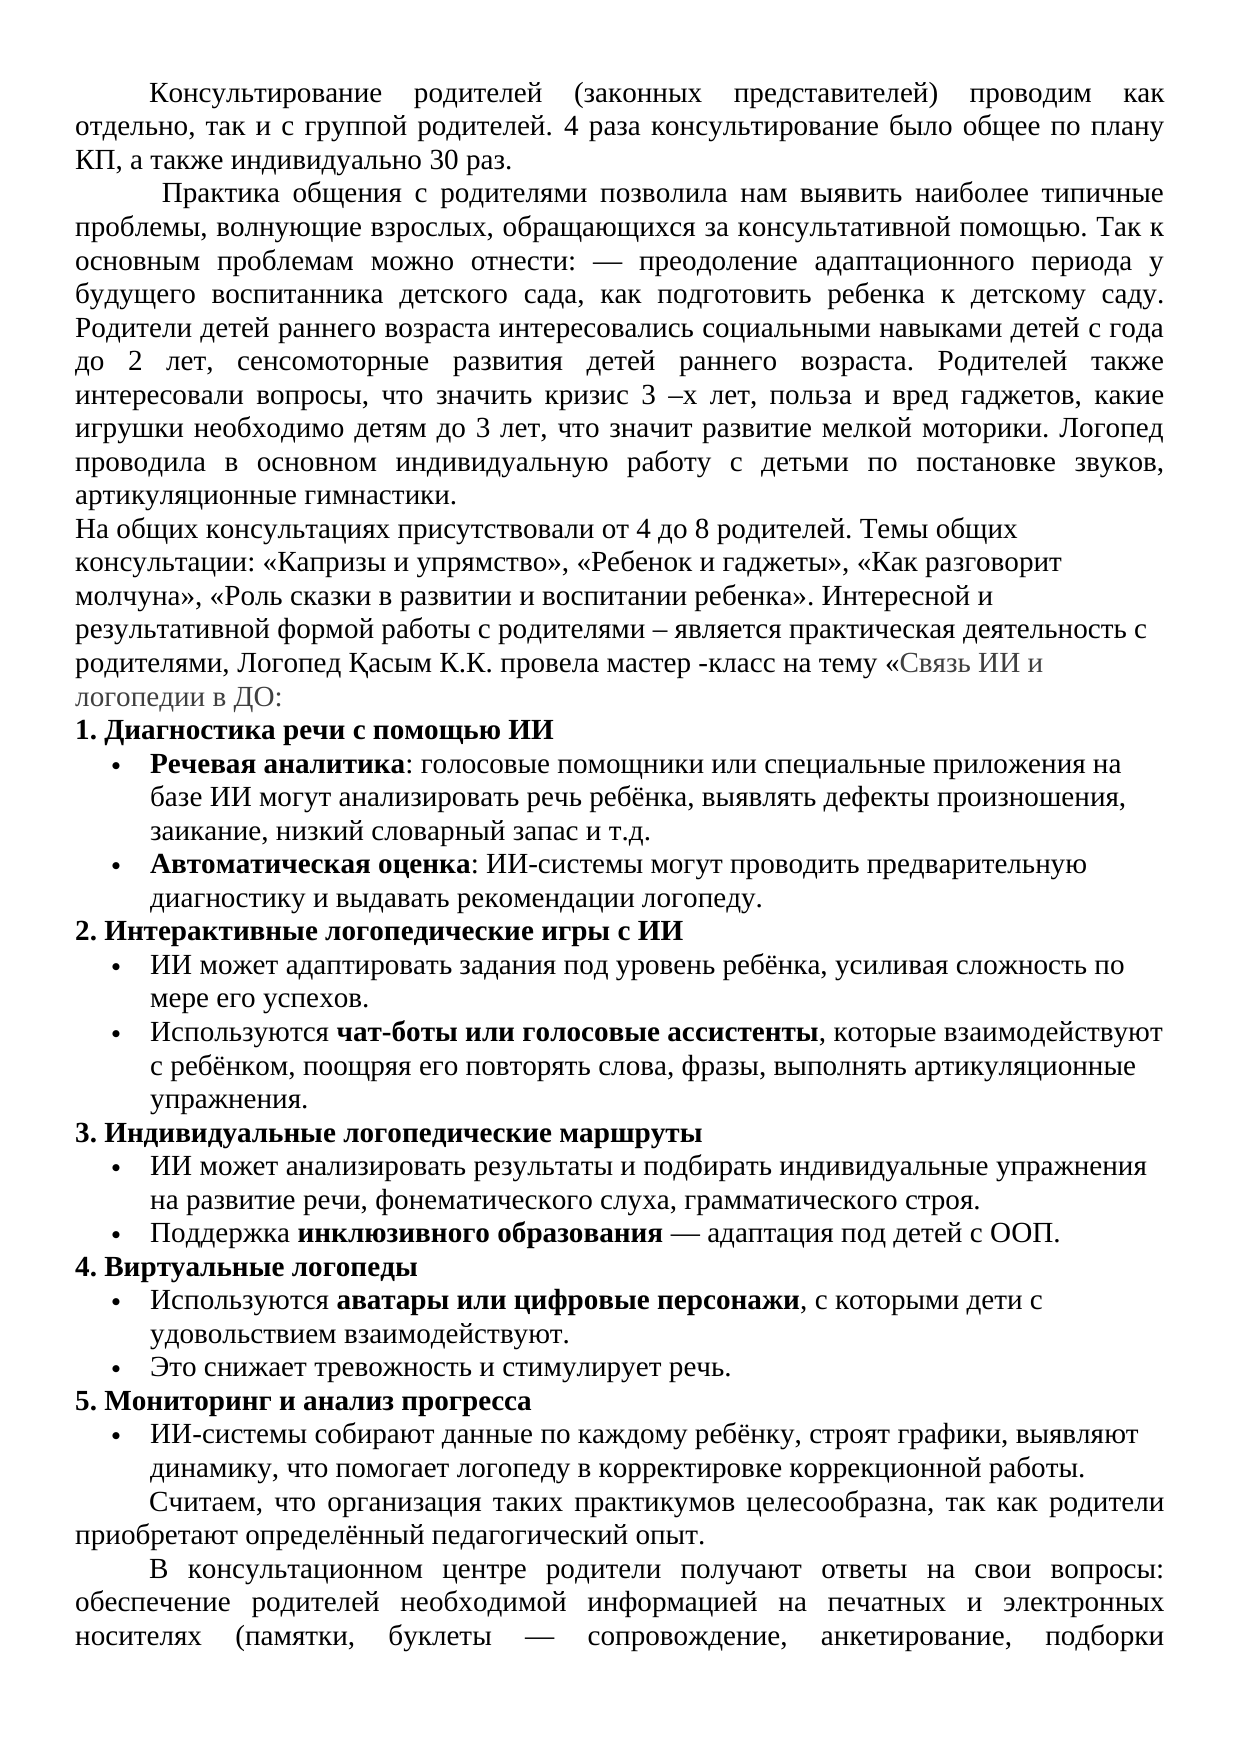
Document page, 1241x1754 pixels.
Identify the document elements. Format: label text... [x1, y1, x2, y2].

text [75, 1551, 1165, 1651]
list Это снижает тревожность и стимулирует речь. [112, 1349, 1165, 1383]
text 2. Интерактивные логопедические игры с ИИ [75, 913, 1165, 947]
list Используются аватары или цифровые персонажи, с которыми дети с удовольствием взаимодействуют. [112, 1282, 1165, 1349]
list Автоматическая оценка: ИИ-системы могут проводить предварительную диагностику и выдавать рекомендации логопеду. [112, 846, 1165, 913]
text 1. Диагностика речи с помощью ИИ [75, 712, 1165, 746]
text 4. Виртуальные логопеды [75, 1249, 1165, 1282]
text Консультирование родителей (законных представителей) проводим как отдельно, так и с группой родителей. 4 раза консультирование было общее по плану КП, а также индивидуально 30 раз. [75, 75, 1165, 176]
list ИИ-системы собирают данные по каждому ребёнку, строят графики, выявляют динамику, что помогает логопеду в корректировке коррекционной работы. [112, 1417, 1165, 1484]
list Речевая аналитика: голосовые помощники или специальные приложения на базе ИИ могут анализировать речь ребёнка, выявлять дефекты произношения, заикание, низкий словарный запас и т.д. [112, 746, 1165, 846]
text 3. Индивидуальные логопедические маршруты [75, 1115, 1165, 1148]
subtitle На общих консультациях присутствовали от 4 до 8 родителей. Темы общих консультации: «Капризы и упрямство», «Ребенок и гаджеты», «Как разговорит молчуна», «Роль сказки в развитии и воспитании ребенка». Интересной и результативной формой работы с родителями – является практическая деятельность с родителями, Логопед Қасым К.К. провела мастер -класс на тему «Связь ИИ и логопедии в ДО: [75, 511, 1165, 712]
text Считаем, что организация таких практикумов целесообразна, так как родители приобретают определённый педагогический опыт. [75, 1484, 1165, 1551]
list ИИ может анализировать результаты и подбирать индивидуальные упражнения на развитие речи, фонематического слуха, грамматического строя. [112, 1148, 1165, 1215]
list Используются чат-боты или голосовые ассистенты, которые взаимодействуют с ребёнком, поощряя его повторять слова, фразы, выполнять артикуляционные упражнения. [112, 1014, 1165, 1115]
list Поддержка инклюзивного образования — адаптация под детей с ООП. [112, 1215, 1165, 1249]
text 5. Мониторинг и анализ прогресса [75, 1383, 1165, 1417]
list ИИ может адаптировать задания под уровень ребёнка, усиливая сложность по мере его успехов. [112, 947, 1165, 1014]
text Практика общения с родителями позволила нам выявить наиболее типичные проблемы, волнующие взрослых, обращающихся за консультативной помощью. Так к основным проблемам можно отнести: — преодоление адаптационного периода у будущего воспитанника детского сада, как подготовить ребенка к детскому саду. Родители детей раннего возраста интересовались социальными навыками детей с года до 2 лет, сенсомоторные развития детей раннего возраста. Родителей также интересовали вопросы, что значить кризис 3 –х лет, польза и вред гаджетов, какие игрушки необходимо детям до 3 лет, что значит развитие мелкой моторики. Логопед проводила в основном индивидуальную работу с детьми по постановке звуков, артикуляционные гимнастики. [75, 176, 1165, 511]
